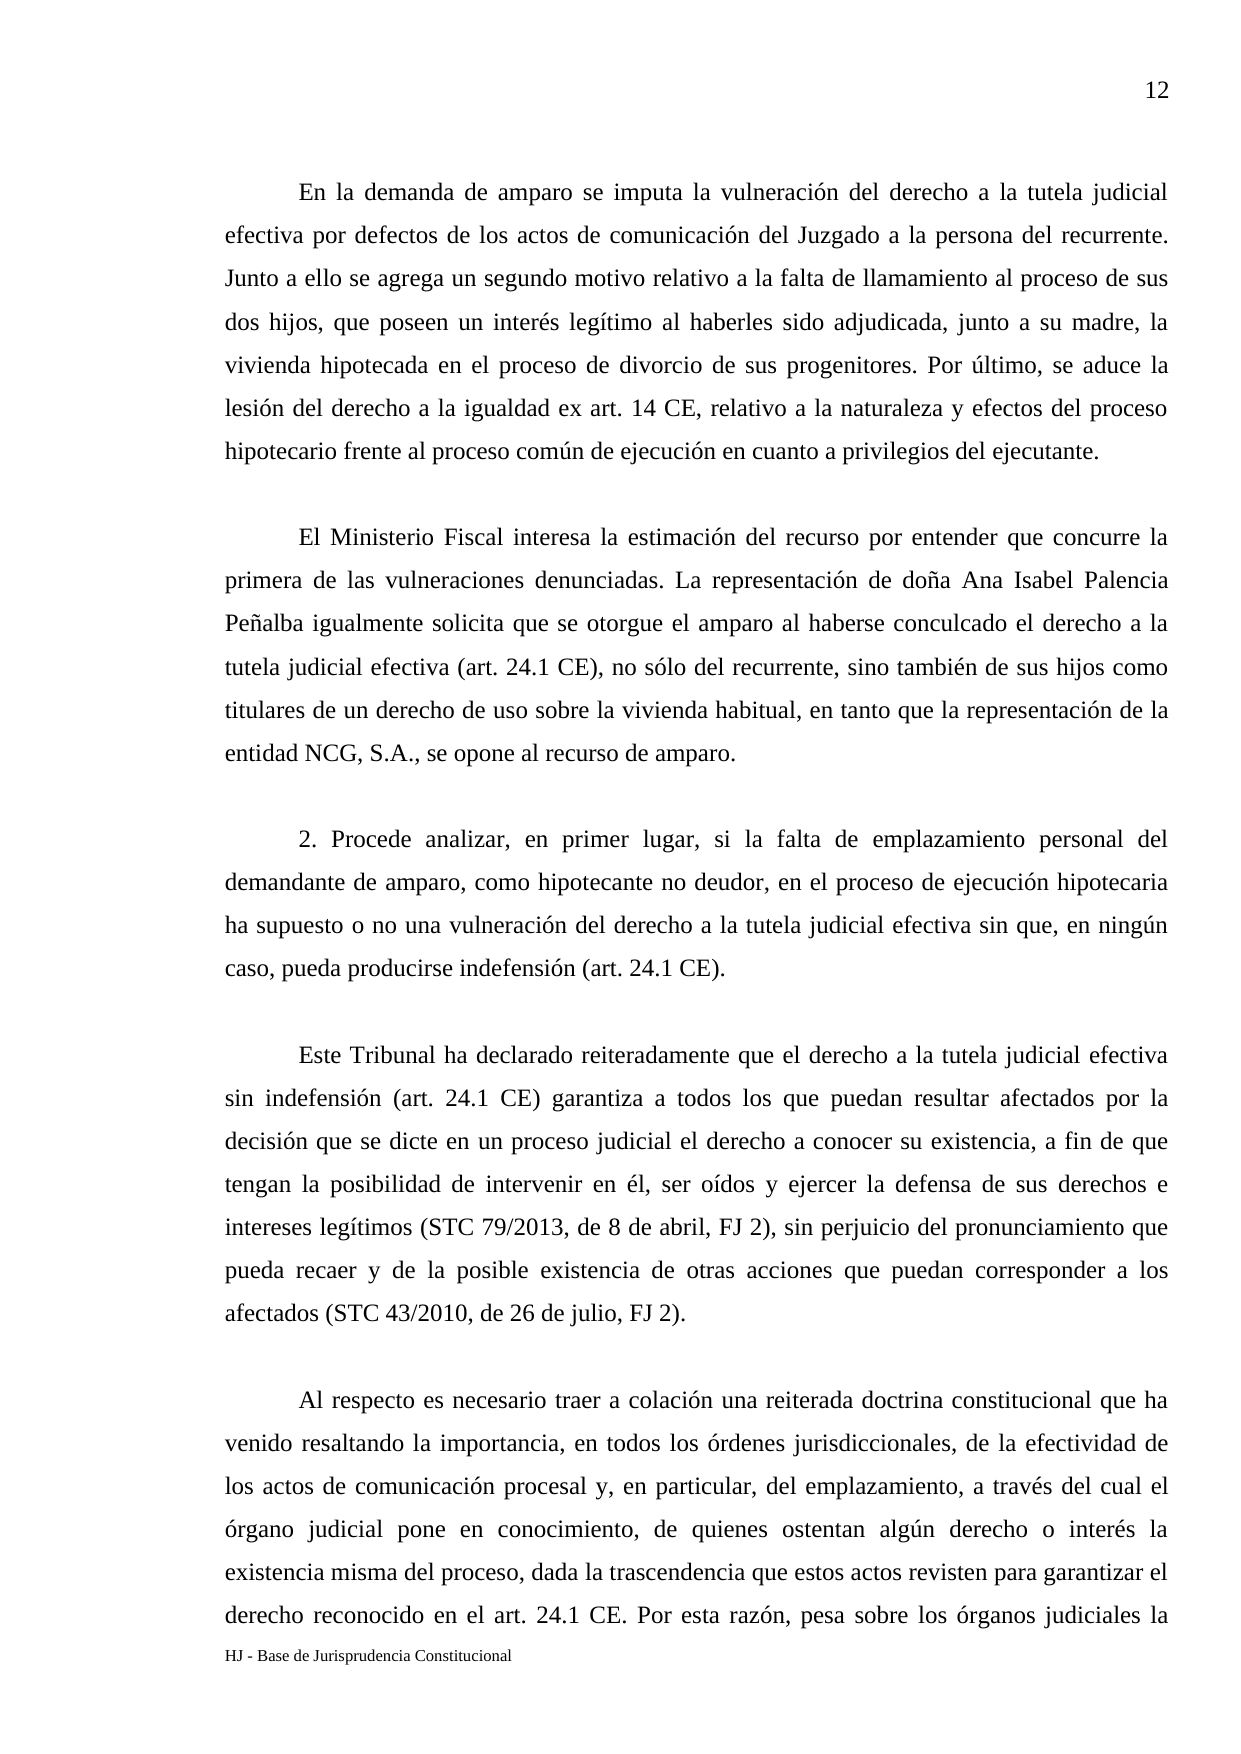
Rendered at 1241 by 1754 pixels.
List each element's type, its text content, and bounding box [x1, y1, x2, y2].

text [224, 1385, 1169, 1629]
text En la demanda de amparo se imputa la vulneración del derecho a la tutela judicial efectiva por defectos de los actos de comunicación del Juzgado a la persona del recurrente. Junto a ello se agrega un segundo motivo relativo a la falta de llamamiento al proceso de sus dos hijos, que poseen un interés legítimo al haberles sido adjudicada, junto a su madre, la vivienda hipotecada en el proceso de divorcio de sus progenitores. Por último, se aduce la lesión del derecho a la igualdad ex art. 14 CE, relativo a la naturaleza y efectos del proceso hipotecario frente al proceso común de ejecución en cuanto a privilegios del ejecutante. [224, 177, 1169, 465]
text 2. Procede analizar, en primer lugar, si la falta de emplazamiento personal del demandante de amparo, como hipotecante no deudor, en el proceso de ejecución hipotecaria ha supuesto o no una vulneración del derecho a la tutela judicial efectiva sin que, en ningún caso, pueda producirse indefensión (art. 24.1 CE). [224, 824, 1169, 982]
text Este Tribunal ha declarado reiteradamente que el derecho a la tutela judicial efectiva sin indefensión (art. 24.1 CE) garantiza a todos los que puedan resultar afectados por la decisión que se dicte en un proceso judicial el derecho a conocer su existencia, a fin de que tengan la posibilidad de intervenir en él, ser oídos y ejercer la defensa de sus derechos e intereses legítimos (STC 79/2013, de 8 de abril, FJ 2), sin perjuicio del pronunciamiento que pueda recaer y de la posible existencia de otras acciones que puedan corresponder a los afectados (STC 43/2010, de 26 de julio, FJ 2). [224, 1040, 1169, 1327]
text El Ministerio Fiscal interesa la estimación del recurso por entender que concurre la primera de las vulneraciones denunciadas. La representación de doña Ana Isabel Palencia Peñalba igualmente solicita que se otorgue el amparo al haberse conculcado el derecho a la tutela judicial efectiva (art. 24.1 CE), no sólo del recurrente, sino también de sus hijos como titulares de un derecho de uso sobre la vivienda habitual, en tanto que la representación de la entidad NCG, S.A., se opone al recurso de amparo. [224, 522, 1169, 767]
